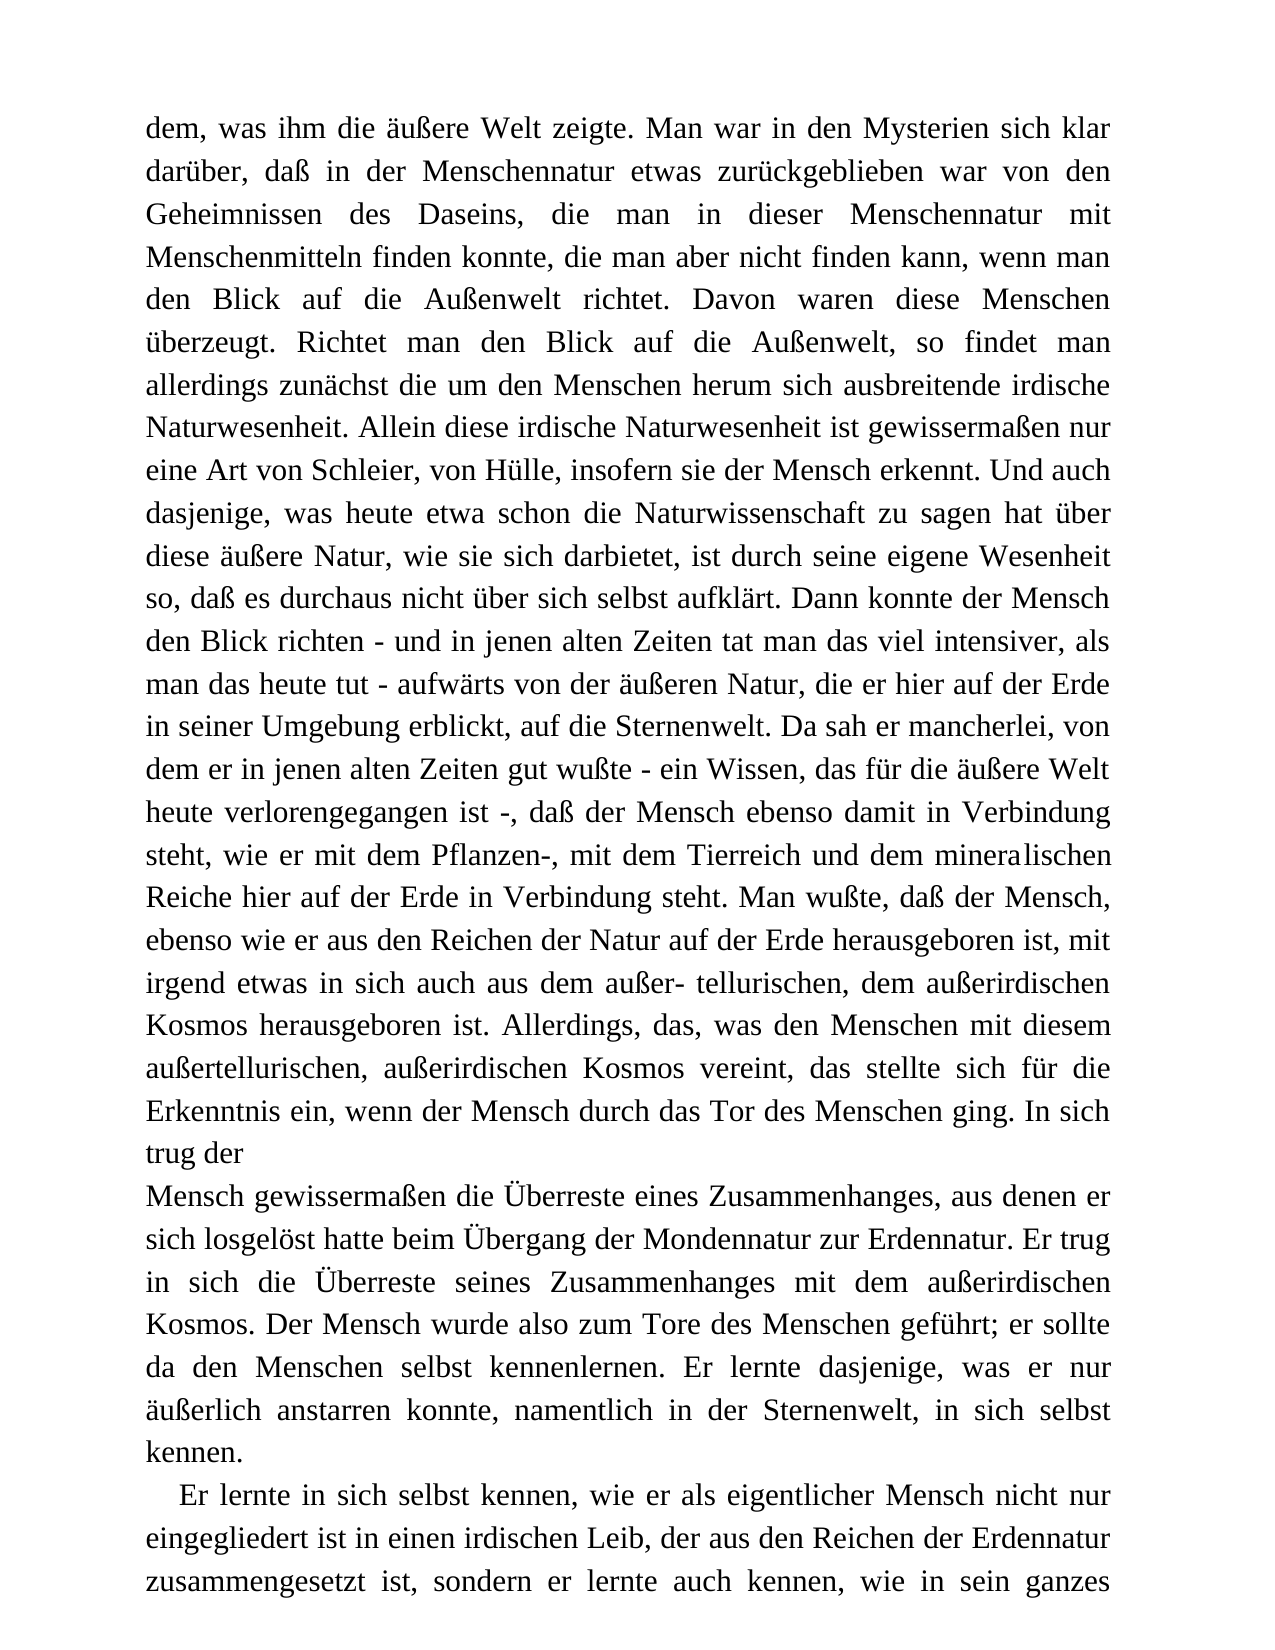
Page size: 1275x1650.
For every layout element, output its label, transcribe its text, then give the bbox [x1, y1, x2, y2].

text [145, 110, 1112, 1171]
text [145, 1476, 1112, 1598]
text Mensch gewissermaßen die Überreste eines Zusammenhanges, aus denen er sich losgelöst hatte beim Übergang der Mondennatur zur Erdennatur. Er trug in sich die Überreste seines Zusammenhanges mit dem außerirdischen Kosmos. Der Mensch wurde also zum Tore des Menschen geführt; er sollte da den Menschen selbst kennenlernen. Er lernte dasjenige, was er nur äußerlich anstarren konnte, namentlich in der Sternenwelt, in sich selbst kennen. [145, 1177, 1112, 1469]
